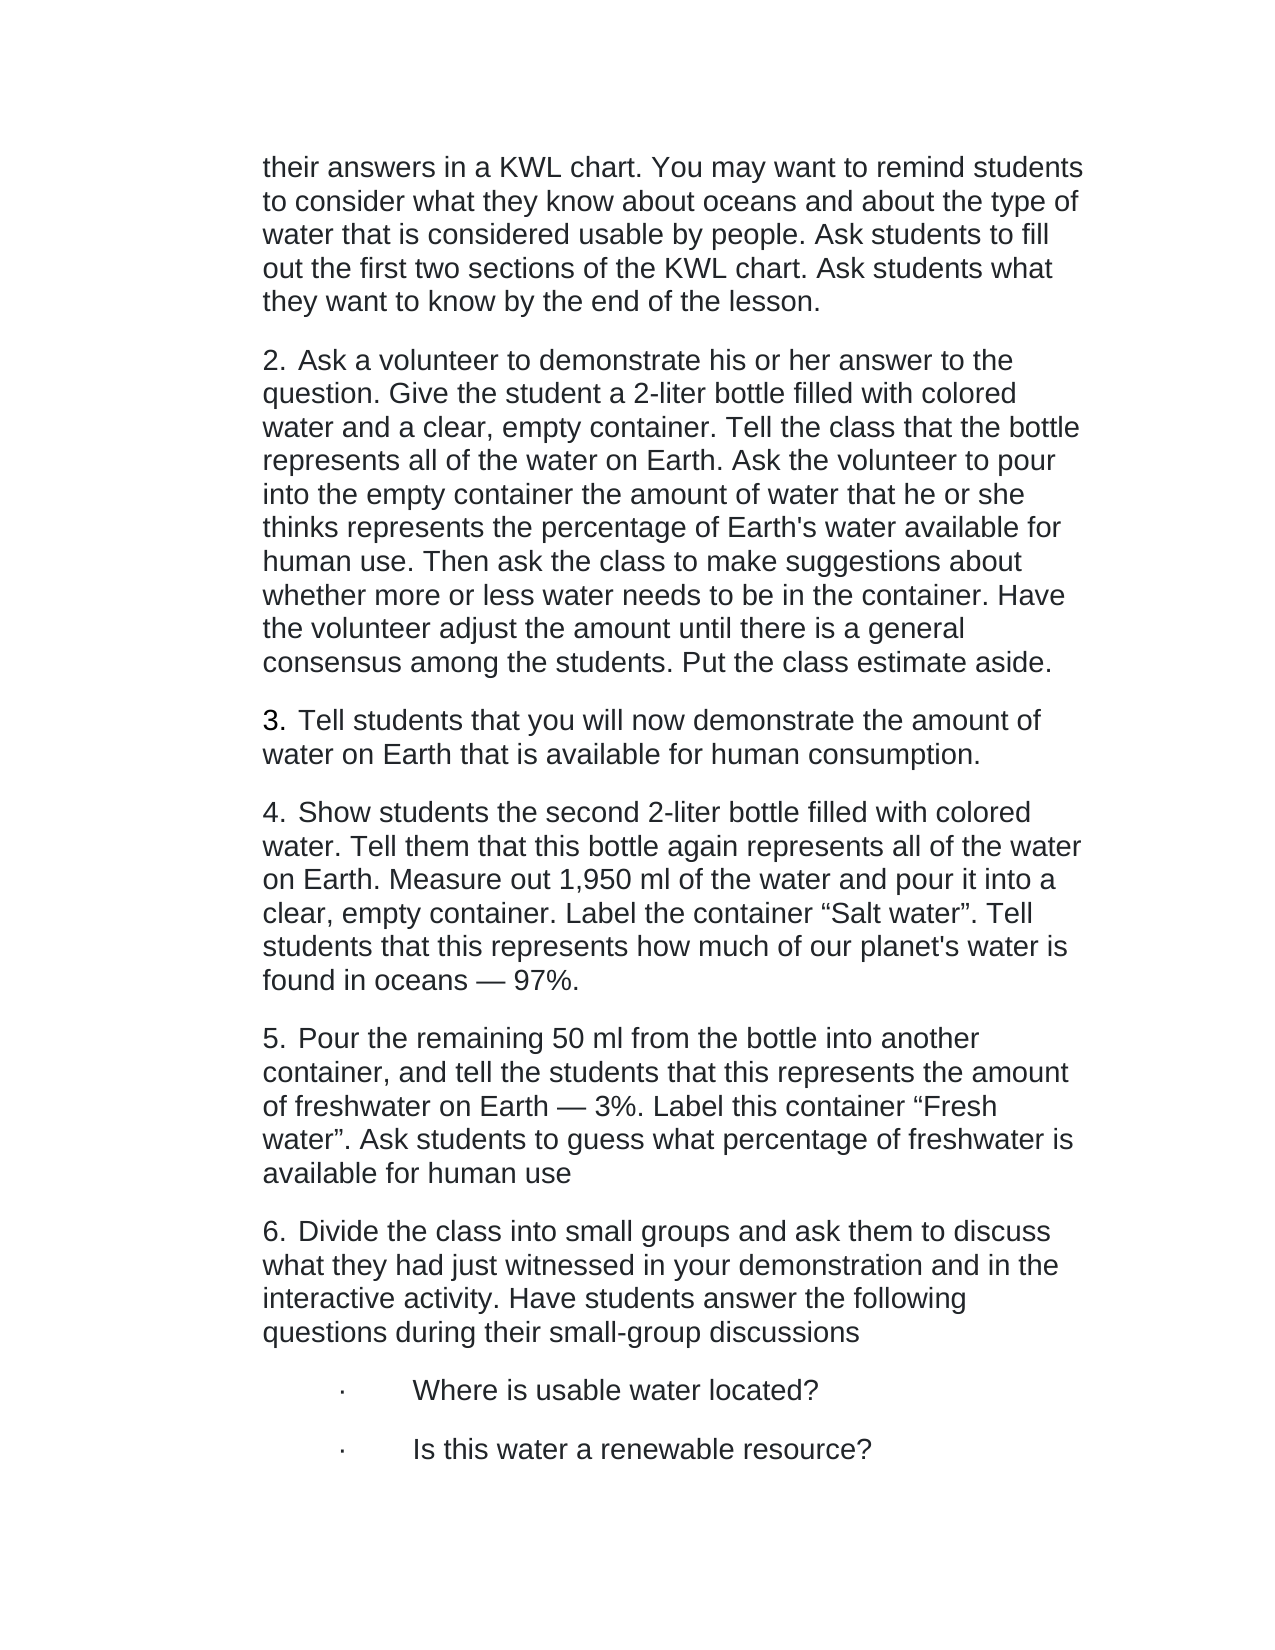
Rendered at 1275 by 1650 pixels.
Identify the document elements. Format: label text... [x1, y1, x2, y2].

text 5. Pour the remaining 50 ml from the bottle into another container, and tell the students that this represents the amount of freshwater on Earth — 3%. Label this container “Fresh water”. Ask students to guess what percentage of freshwater is available for human use [262, 1021, 1087, 1189]
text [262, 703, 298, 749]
text · Is this water a renewable resource? [337, 1432, 1087, 1465]
text 2. Ask a volunteer to demonstrate his or her answer to the question. Give the student a 2-liter bottle filled with colored water and a clear, empty container. Tell the class that the bottle represents all of the water on Earth. Ask the volunteer to pour into the empty container the amount of water that he or she thinks represents the percentage of Earth's water available for human use. Then ask the class to make suggestions about whether more or less water needs to be in the container. Have the volunteer adjust the amount until there is a general consensus among the students. Put the class estimate aside. [262, 343, 1087, 678]
text 4. Show students the second 2-liter bottle filled with colored water. Tell them that this bottle again represents all of the water on Earth. Measure out 1,950 ml of the water and pour it into a clear, empty container. Label the container “Salt water”. Tell students that this represents how much of our planet's water is found in oceans — 97%. [262, 795, 1087, 996]
text 3. Tell students that you will now demonstrate the amount of water on Earth that is available for human consumption. [982, 703, 1087, 770]
text · Where is usable water located? [337, 1373, 1087, 1407]
text 6. Divide the class into small groups and ask them to discuss what they had just witnessed in your demonstration and in the interactive activity. Have students answer the following questions during their small-group discussions [262, 1214, 1087, 1348]
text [262, 150, 1087, 318]
